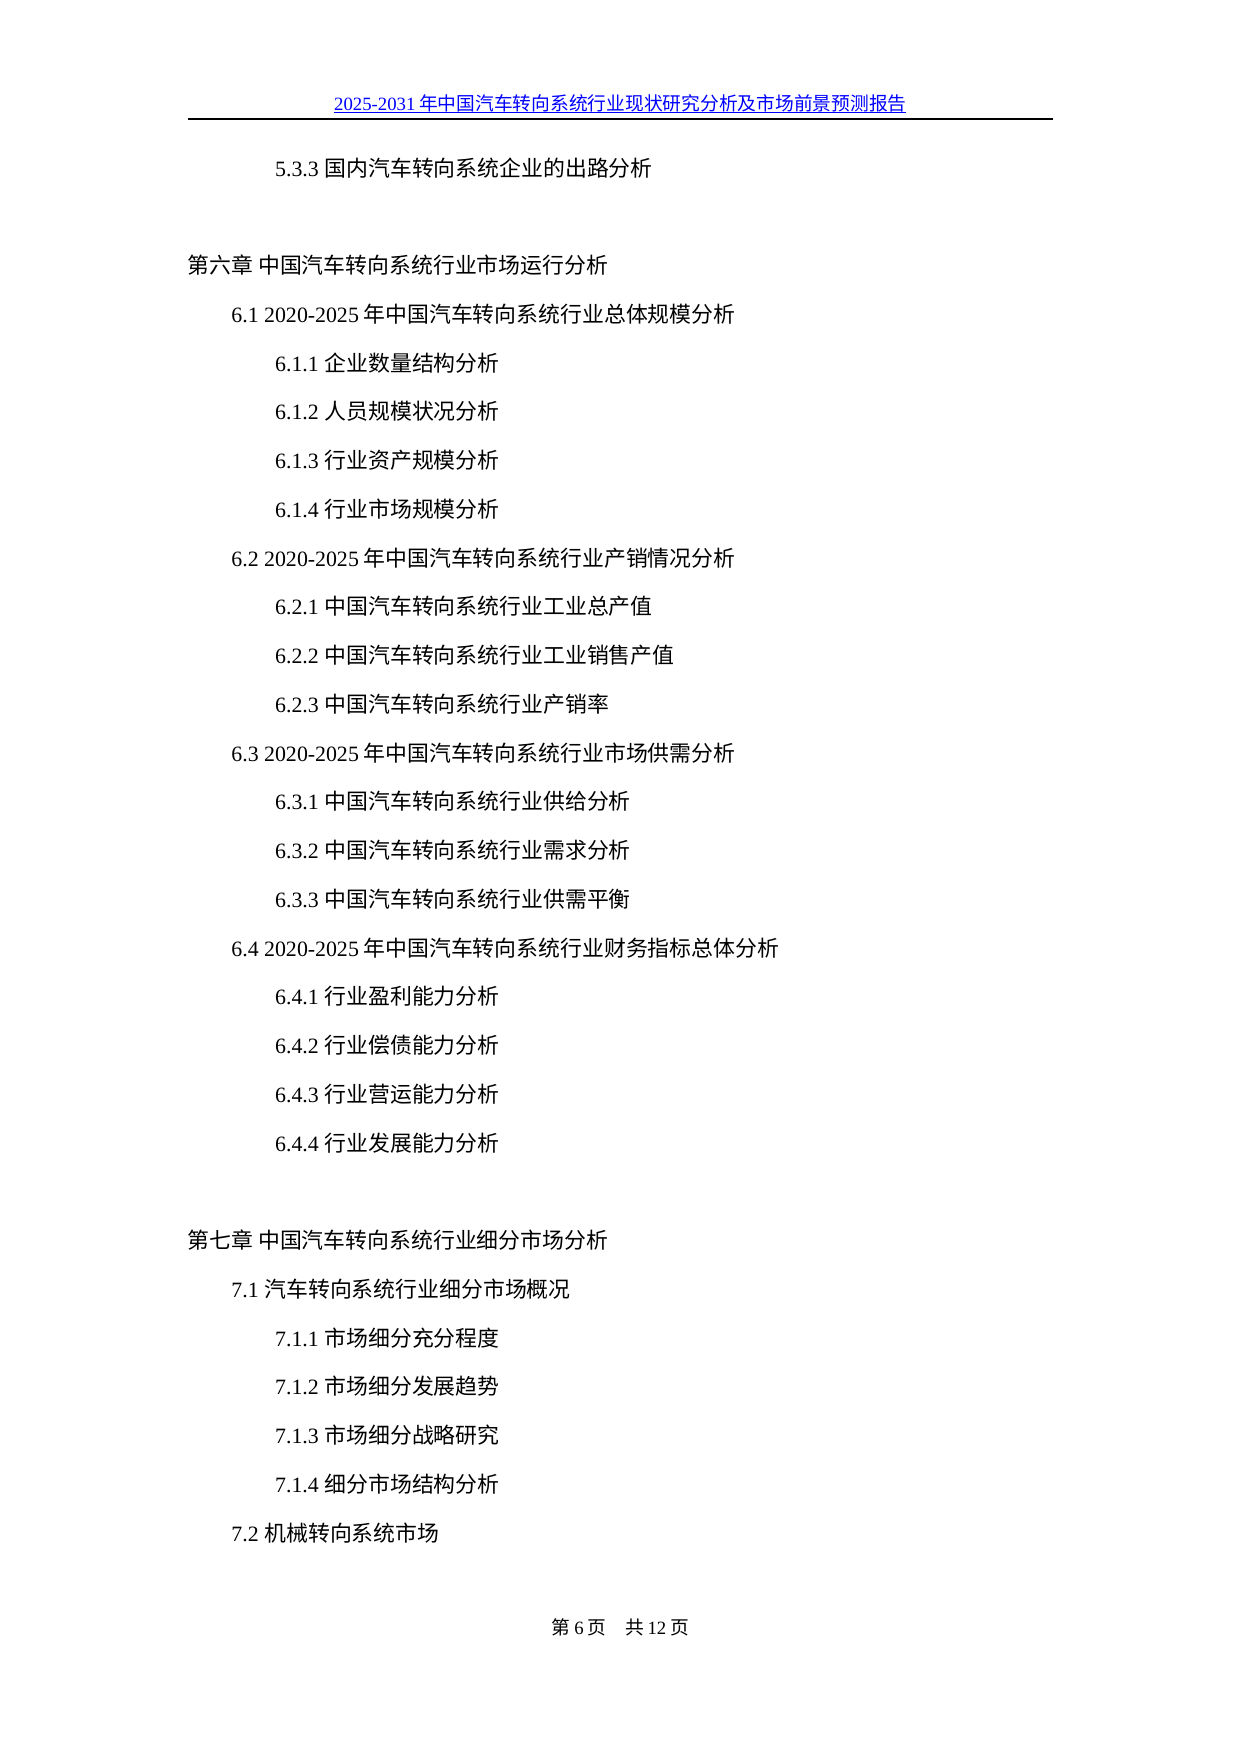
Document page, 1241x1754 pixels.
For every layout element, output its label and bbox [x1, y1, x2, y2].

text [187, 150, 1053, 1548]
